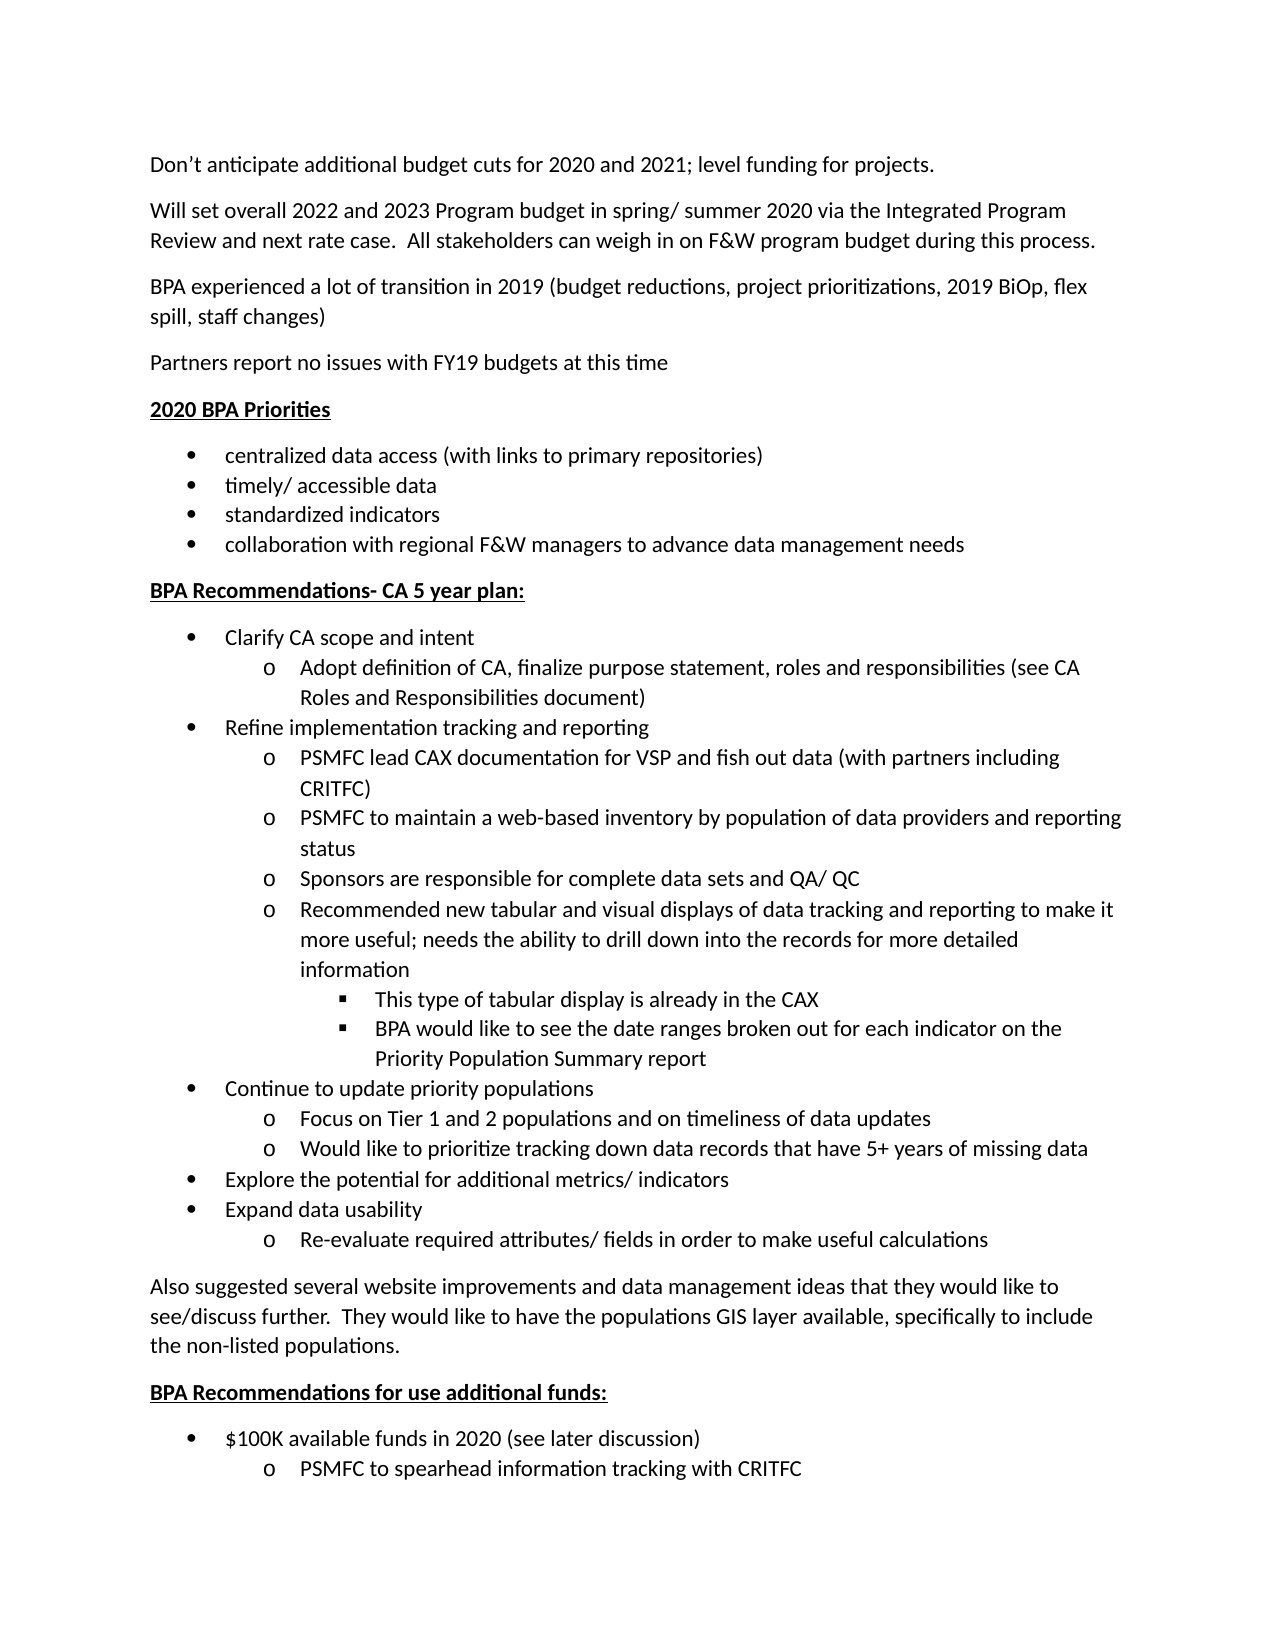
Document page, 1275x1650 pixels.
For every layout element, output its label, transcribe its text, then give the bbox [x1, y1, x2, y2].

text BPA Recommendations- CA 5 year plan: [150, 577, 1125, 604]
list $100K available funds in 2020 (see later discussion) [187, 1424, 1125, 1452]
list Clarify CA scope and intent [187, 623, 1125, 651]
list PSMFC lead CAX documentation for VSP and fish out data (with partners including CRITFC) [262, 743, 1125, 802]
list Sponsors are responsible for complete data sets and QA/ QC [262, 864, 1125, 893]
list Recommended new tabular and visual displays of data tracking and reporting to make it more useful; needs the ability to drill down into the records for more detailed information [262, 895, 1125, 983]
text Don’t anticipate additional budget cuts for 2020 and 2021; level funding for projects. [150, 150, 1125, 178]
list BPA would like to see the date ranges broken out for each indicator on the Priority Population Summary report [337, 1014, 1125, 1072]
list This type of tabular display is already in the CAX [337, 985, 1125, 1013]
list Focus on Tier 1 and 2 populations and on timeliness of data updates [262, 1104, 1125, 1133]
list Continue to update priority populations [187, 1074, 1125, 1102]
list Refine implementation tracking and reporting [187, 713, 1125, 741]
list PSMFC to maintain a web-based inventory by population of data providers and reporting status [262, 803, 1125, 862]
text Will set overall 2022 and 2023 Program budget in spring/ summer 2020 via the Integrated Program Review and next rate case. All stakeholders can weigh in on F&W program budget during this process. [150, 196, 1125, 254]
text BPA Recommendations for use additional funds: [150, 1378, 1125, 1406]
list timely/ accessible data [187, 471, 1125, 499]
list Would like to prioritize tracking down data records that have 5+ years of missing data [262, 1134, 1125, 1164]
list Re-evaluate required attributes/ fields in order to make useful calculations [262, 1225, 1125, 1254]
text 2020 BPA Priorities [150, 395, 1125, 423]
list centralized data access (with links to primary repositories) [187, 441, 1125, 469]
text BPA experienced a lot of transition in 2019 (budget reductions, project prioritizations, 2019 BiOp, flex spill, staff changes) [150, 272, 1125, 330]
text Also suggested several website improvements and data management ideas that they would like to see/discuss further. They would like to have the populations GIS layer available, specifically to include the non-listed populations. [150, 1272, 1125, 1359]
list PSMFC to spearhead information tracking with CRITFC [262, 1454, 1125, 1483]
list standardized indicators [187, 501, 1125, 528]
list Expand data usability [187, 1195, 1125, 1223]
list collaboration with regional F&W managers to advance data management needs [187, 530, 1125, 558]
text Partners report no issues with FY19 budgets at this time [150, 348, 1125, 376]
list Explore the potential for additional metrics/ indicators [187, 1165, 1125, 1193]
list Adopt definition of CA, finalize purpose statement, roles and responsibilities (see CA Roles and Responsibilities document) [262, 653, 1125, 711]
